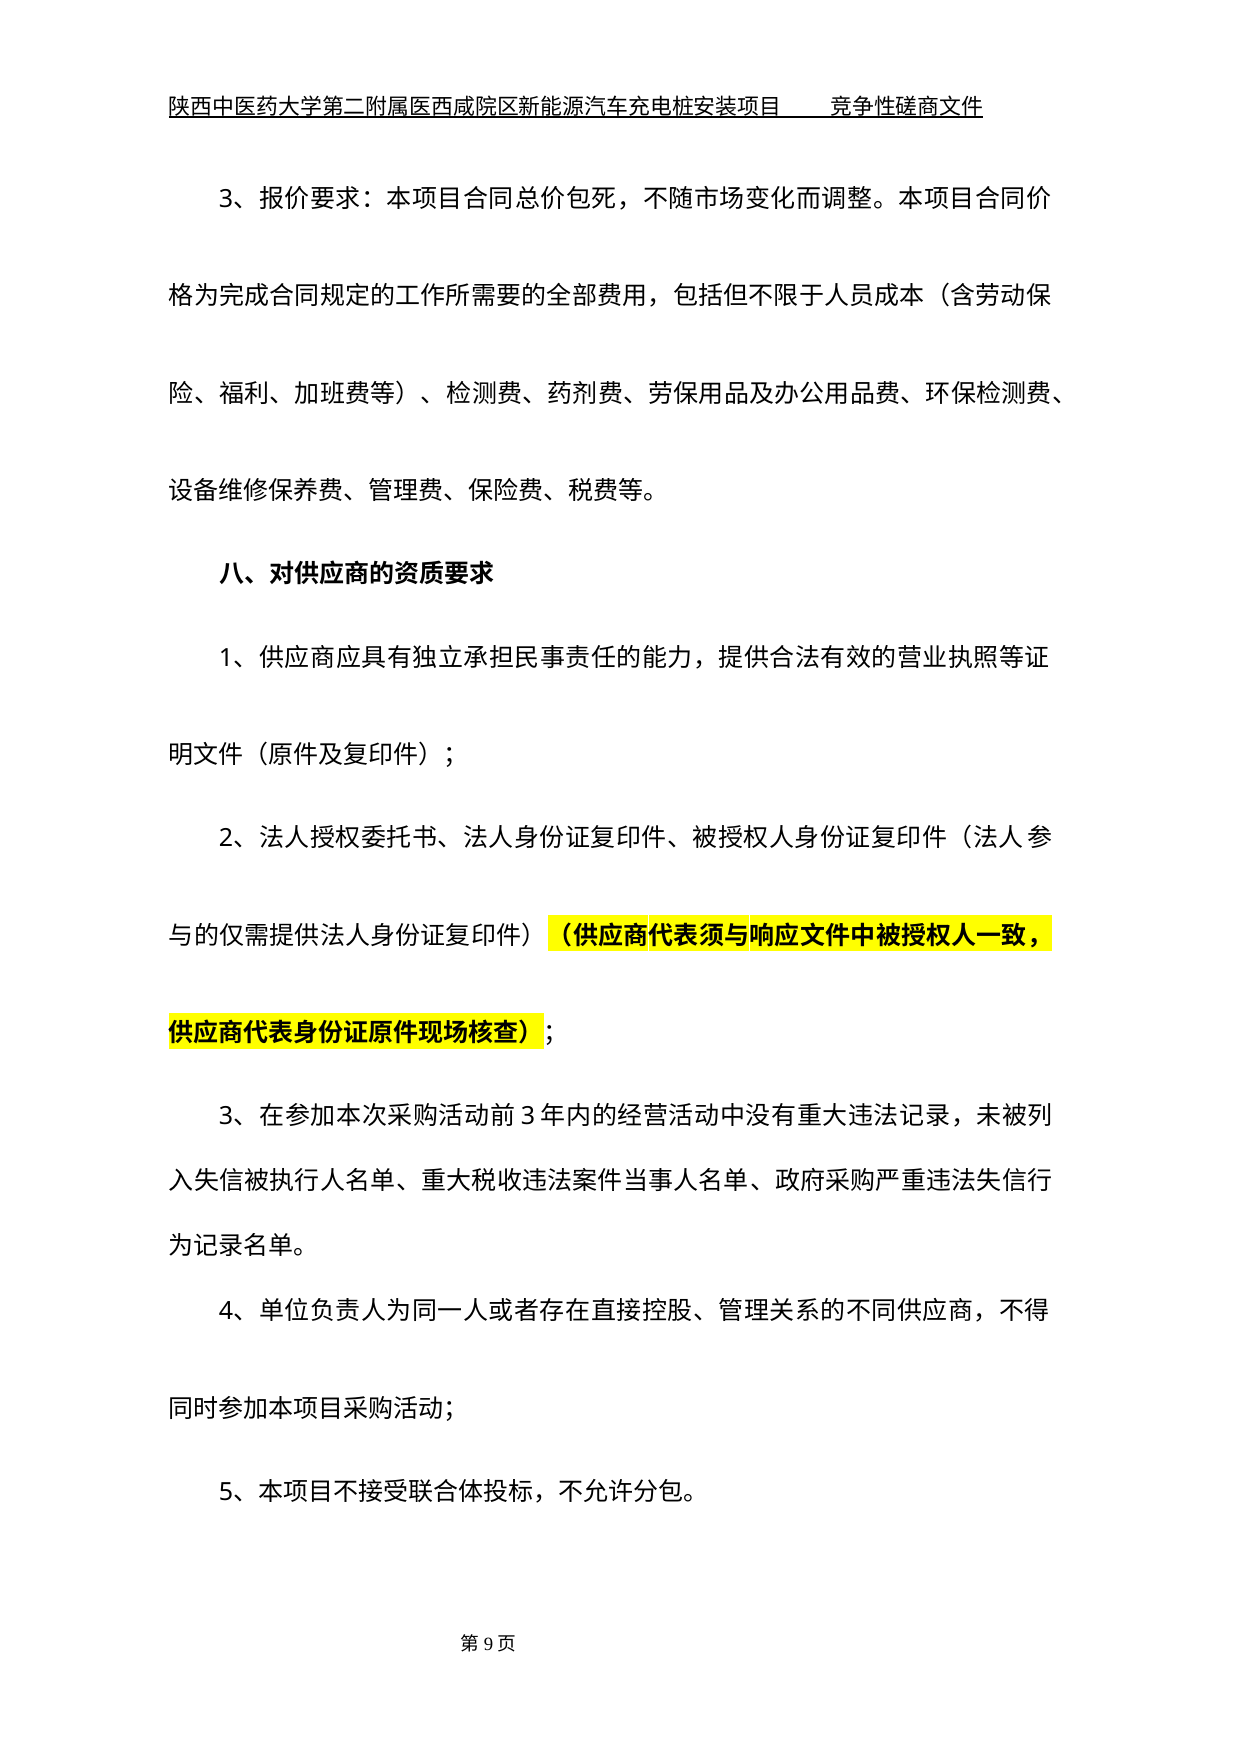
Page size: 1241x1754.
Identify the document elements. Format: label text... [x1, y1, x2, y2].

text 5、本项目不接受联合体投标，不允许分包。 [169, 1457, 1053, 1522]
text 3、报价要求：本项目合同总价包死，不随市场变化而调整。本项目合同价格为完成合同规定的工作所需要的全部费用，包括但不限于人员成本（含劳动保险、福利、加班费等）、检测费、药剂费、劳保用品及办公用品费、环保检测费、设备维修保养费、管理费、保险费、税费等。 [169, 164, 1053, 521]
text 1、供应商应具有独立承担民事责任的能力，提供合法有效的营业执照等证明文件（原件及复印件）； [169, 623, 1053, 785]
text 八、对供应商的资质要求 [169, 539, 1053, 604]
text 2、法人授权委托书、法人身份证复印件、被授权人身份证复印件（法人参与的仅需提供法人身份证复印件）（供应商代表须与响应文件中被授权人一致，供应商代表身份证原件现场核查）； [169, 803, 1053, 1063]
list 4、单位负责人为同一人或者存在直接控股、管理关系的不同供应商，不得同时参加本项目采购活动； [169, 1276, 1053, 1439]
text 3、在参加本次采购活动前3年内的经营活动中没有重大违法记录，未被列入失信被执行人名单、重大税收违法案件当事人名单、政府采购严重违法失信行为记录名单。 [169, 1081, 1053, 1276]
